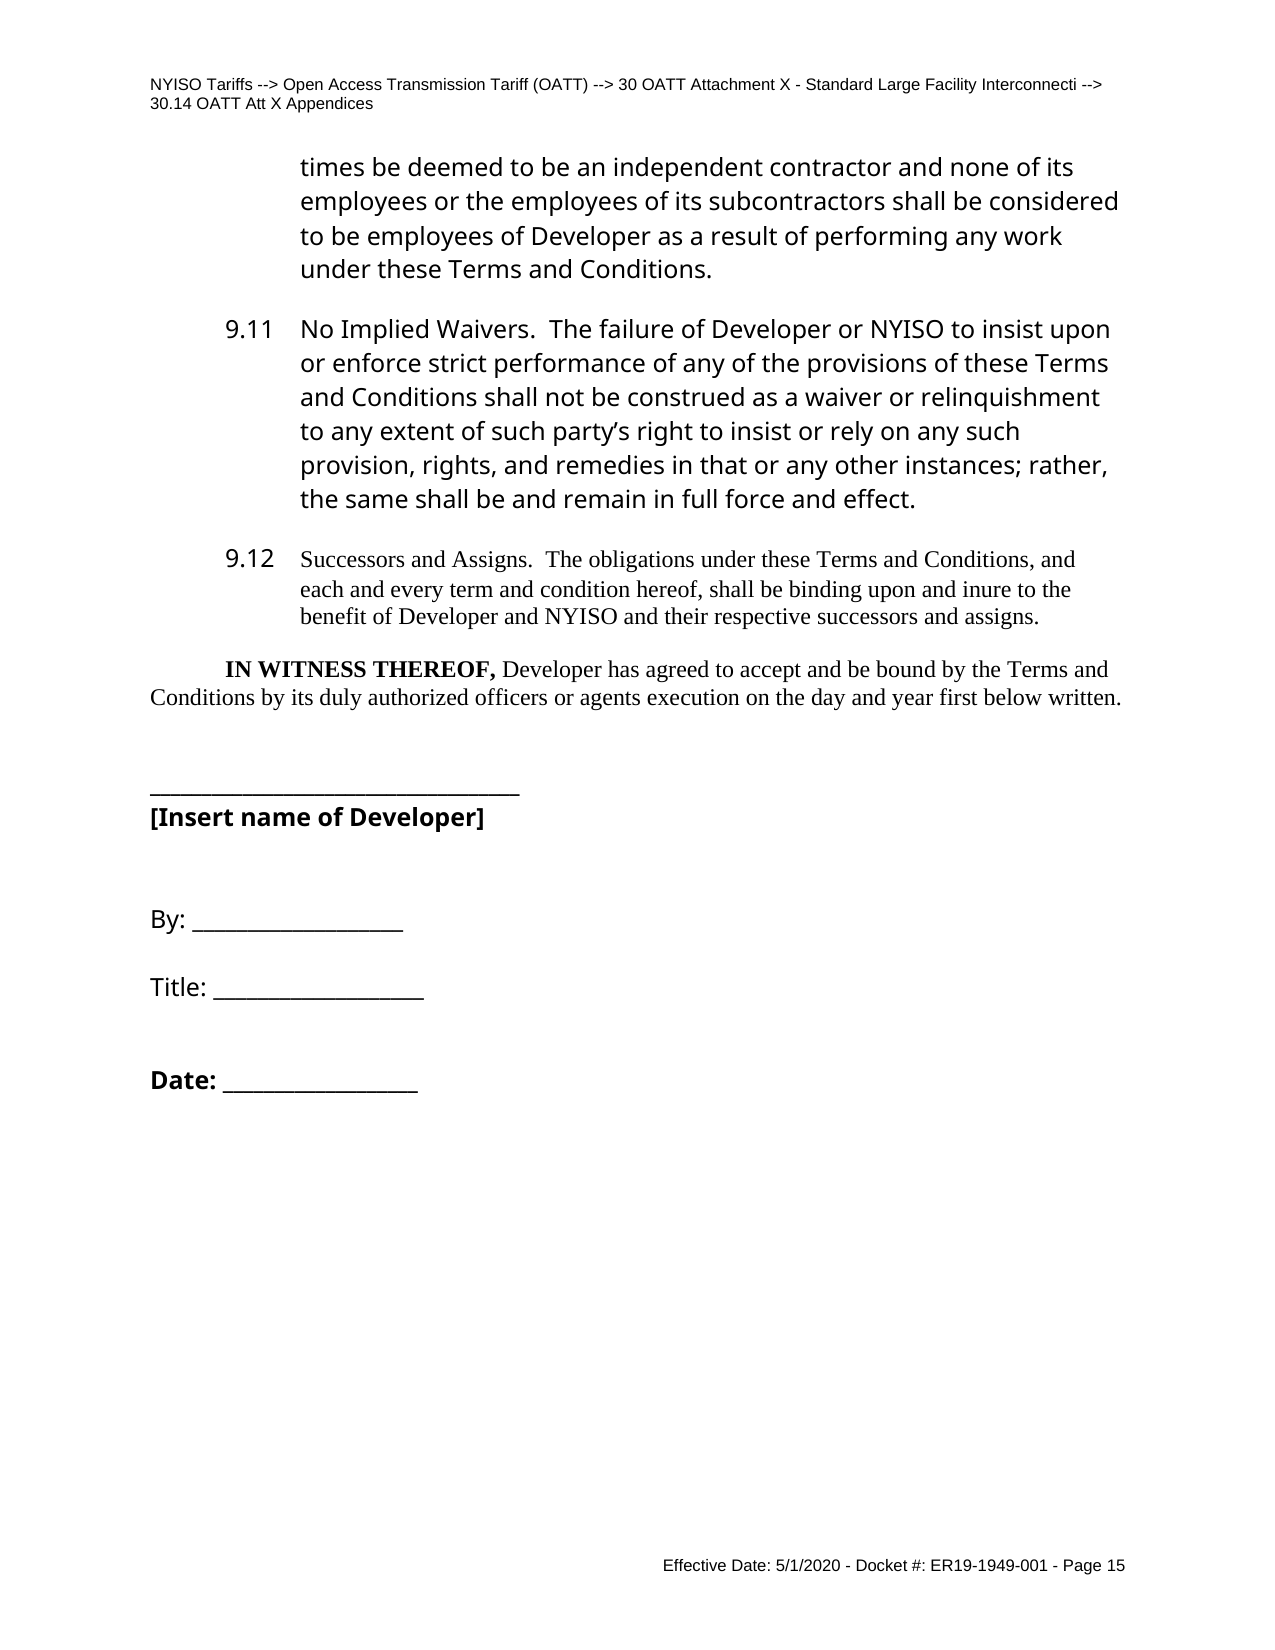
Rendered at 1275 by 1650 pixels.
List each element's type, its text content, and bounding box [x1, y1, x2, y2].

text [Insert name of Developer] [150, 799, 1125, 833]
list Successors and Assigns. The obligations under these Terms and Conditions, and each and every term and condition hereof, shall be binding upon and inure to the benefit of Developer and NYISO and their respective successors and assigns. [225, 541, 1125, 630]
text By: ___________________ [150, 902, 1125, 936]
list No Implied Waivers. The failure of Developer or NYISO to insist upon or enforce strict performance of any of the provisions of these Terms and Conditions shall not be construed as a waiver or relinquishment to any extent of such party’s right to insist or rely on any such provision, rights, and remedies in that or any other instances; rather, the same shall be and remain in full force and effect. [225, 311, 1125, 516]
text Title: ___________________ [150, 970, 1125, 1004]
subtitle Date: ___________________ [150, 1063, 1125, 1097]
text IN WITNESS THEREOF, Developer has agreed to accept and be bound by the Terms and Conditions by its duly authorized officers or agents execution on the day and year first below written. [150, 655, 1125, 710]
text ____________________________________ [150, 765, 1125, 799]
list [225, 150, 1125, 286]
